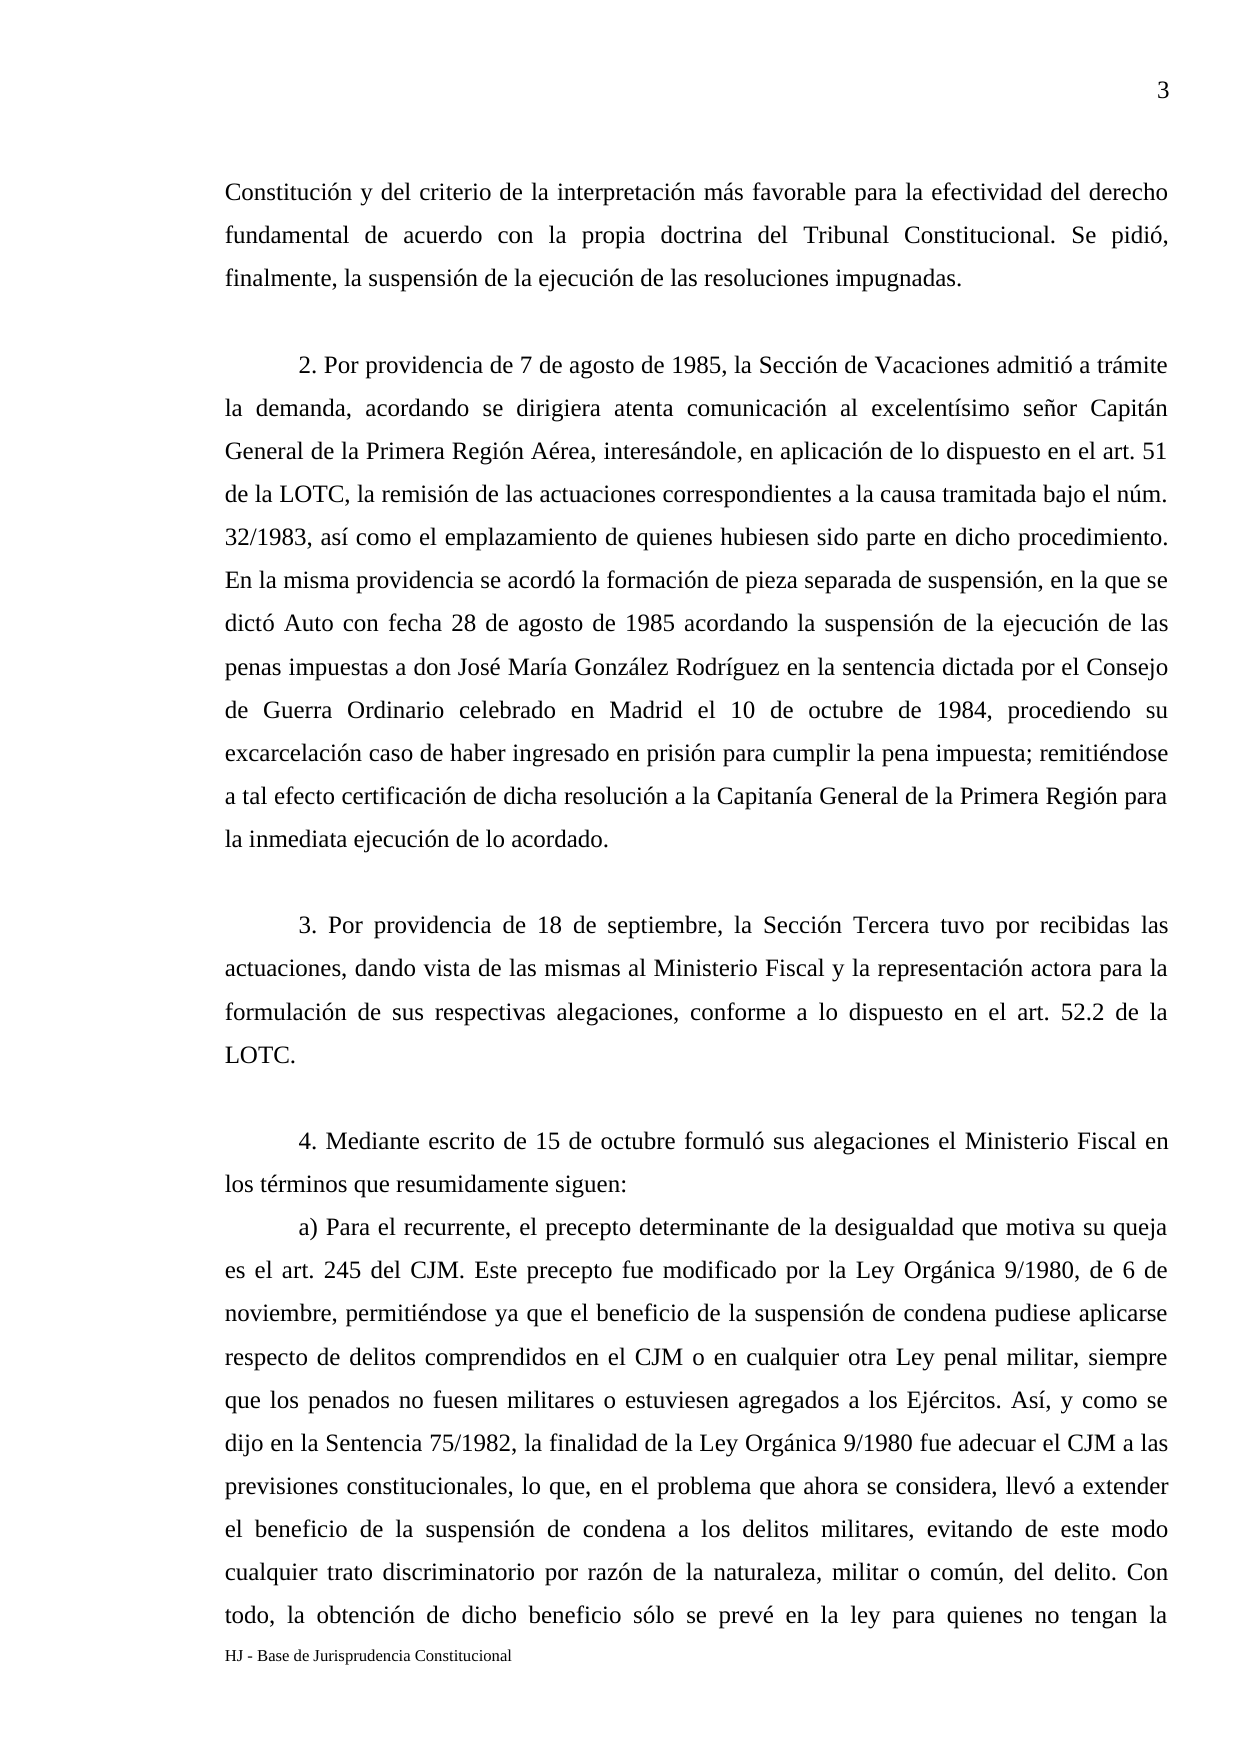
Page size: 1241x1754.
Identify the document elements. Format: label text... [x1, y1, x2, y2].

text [224, 1212, 1169, 1629]
text 3. Por providencia de 18 de septiembre, la Sección Tercera tuvo por recibidas las actuaciones, dando vista de las mismas al Ministerio Fiscal y la representación actora para la formulación de sus respectivas alegaciones, conforme a lo dispuesto en el art. 52.2 de la LOTC. [224, 910, 1169, 1068]
text 2. Por providencia de 7 de agosto de 1985, la Sección de Vacaciones admitió a trámite la demanda, acordando se dirigiera atenta comunicación al excelentísimo señor Capitán General de la Primera Región Aérea, interesándole, en aplicación de lo dispuesto en el art. 51 de la LOTC, la remisión de las actuaciones correspondientes a la causa tramitada bajo el núm. 32/1983, así como el emplazamiento de quienes hubiesen sido parte en dicho procedimiento. En la misma providencia se acordó la formación de pieza separada de suspensión, en la que se dictó Auto con fecha 28 de agosto de 1985 acordando la suspensión de la ejecución de las penas impuestas a don José María González Rodríguez en la sentencia dictada por el Consejo de Guerra Ordinario celebrado en Madrid el 10 de octubre de 1984, procediendo su excarcelación caso de haber ingresado en prisión para cumplir la pena impuesta; remitiéndose a tal efecto certificación de dicha resolución a la Capitanía General de la Primera Región para la inmediata ejecución de lo acordado. [224, 350, 1169, 853]
text 4. Mediante escrito de 15 de octubre formuló sus alegaciones el Ministerio Fiscal en los términos que resumidamente siguen: [224, 1126, 1169, 1198]
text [224, 177, 1169, 292]
